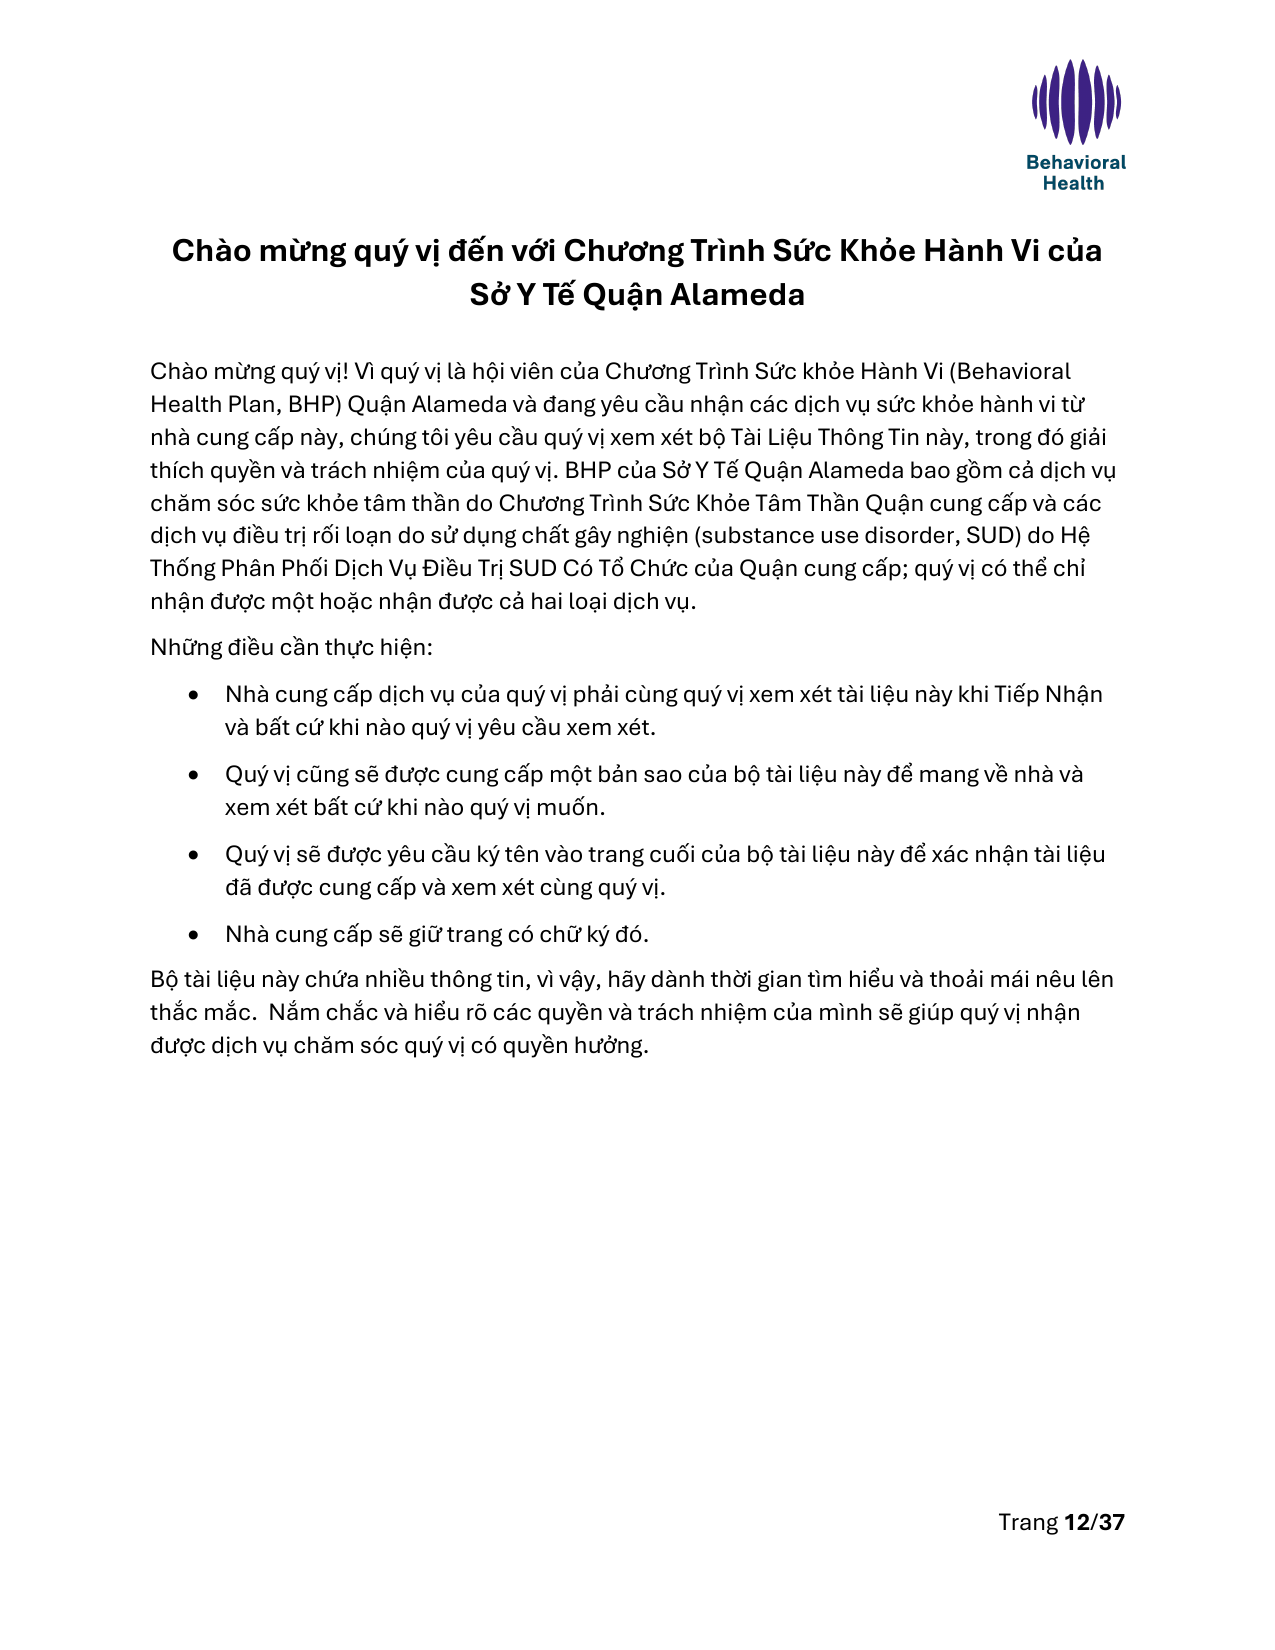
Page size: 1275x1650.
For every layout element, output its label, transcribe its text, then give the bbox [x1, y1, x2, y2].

list Nhà cung cấp dịch vụ của quý vị phải cùng quý vị xem xét tài liệu này khi Tiếp Nhận và bất cứ khi nào quý vị yêu cầu xem xét. [187, 677, 1125, 742]
picture [1027, 59, 1126, 190]
text Chào mừng quý vị! Vì quý vị là hội viên của Chương Trình Sức khỏe Hành Vi (Behavioral Health Plan, BHP) Quận Alameda và đang yêu cầu nhận các dịch vụ sức khỏe hành vi từ nhà cung cấp này, chúng tôi yêu cầu quý vị xem xét bộ Tài Liệu Thông Tin này, trong đó giải thích quyền và trách nhiệm của quý vị. BHP của Sở Y Tế Quận Alameda bao gồm cả dịch vụ chăm sóc sức khỏe tâm thần do Chương Trình Sức Khỏe Tâm Thần Quận cung cấp và các dịch vụ điều trị rối loạn do sử dụng chất gây nghiện (substance use disorder, SUD) do Hệ Thống Phân Phối Dịch Vụ Điều Trị SUD Có Tổ Chức của Quận cung cấp; quý vị có thể chỉ nhận được một hoặc nhận được cả hai loại dịch vụ. [150, 356, 1125, 617]
subtitle Chào mừng quý vị đến với Chương Trình Sức Khỏe Hành Vi của Sở Y Tế Quận Alameda [150, 231, 1125, 315]
text Những điều cần thực hiện: [150, 632, 1125, 662]
list Quý vị sẽ được yêu cầu ký tên vào trang cuối của bộ tài liệu này để xác nhận tài liệu đã được cung cấp và xem xét cùng quý vị. [187, 837, 1125, 902]
text Bộ tài liệu này chứa nhiều thông tin, vì vậy, hãy dành thời gian tìm hiểu và thoải mái nêu lên thắc mắc. Nắm chắc và hiểu rõ các quyền và trách nhiệm của mình sẽ giúp quý vị nhận được dịch vụ chăm sóc quý vị có quyền hưởng. [150, 964, 1125, 1061]
list Nhà cung cấp sẽ giữ trang có chữ ký đó. [187, 917, 1125, 949]
list Quý vị cũng sẽ được cung cấp một bản sao của bộ tài liệu này để mang về nhà và xem xét bất cứ khi nào quý vị muốn. [187, 757, 1125, 822]
